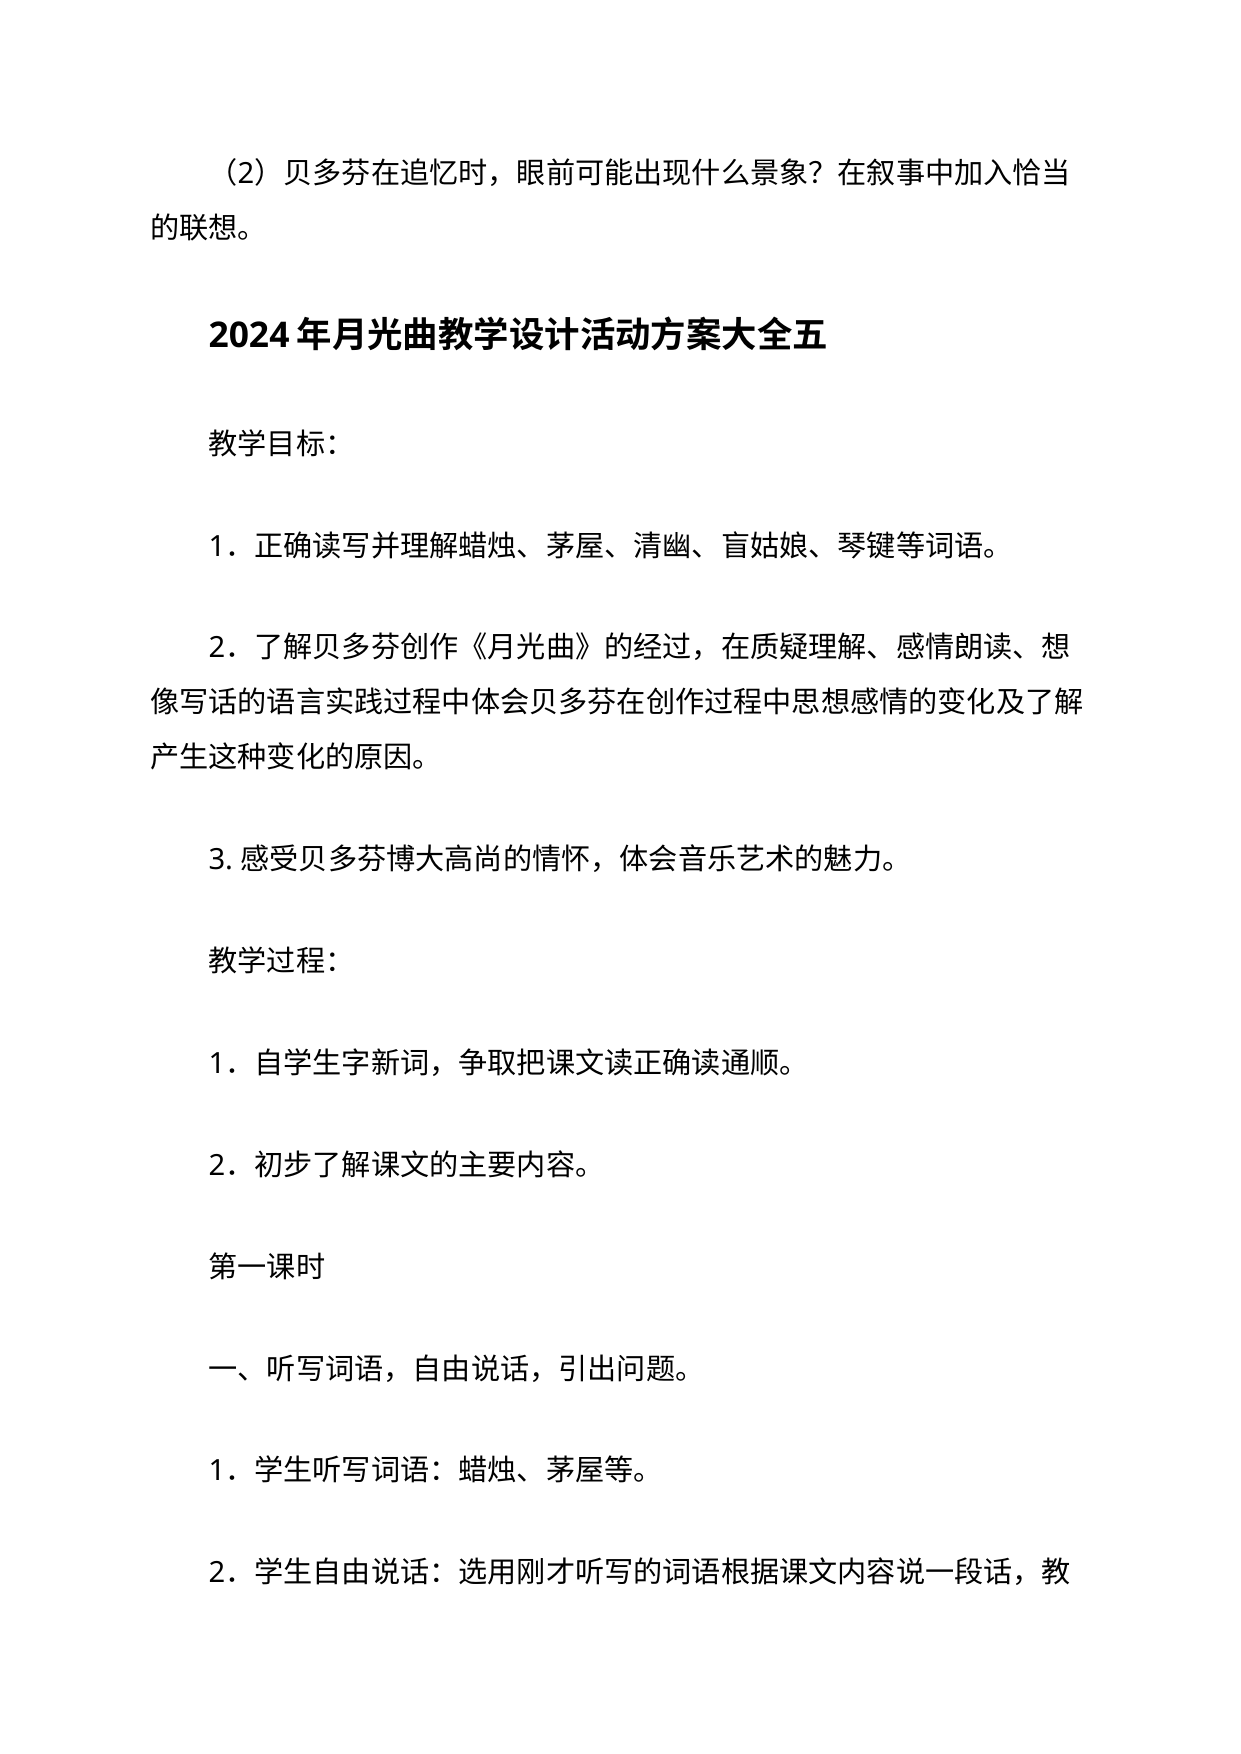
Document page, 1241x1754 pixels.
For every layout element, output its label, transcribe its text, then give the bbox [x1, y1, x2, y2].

text （2）贝多芬在追忆时，眼前可能出现什么景象？在叙事中加入恰当的联想。 [150, 150, 1090, 247]
text 一、听写词语，自由说话，引出问题。 [150, 1345, 1090, 1387]
text 1．自学生字新词，争取把课文读正确读通顺。 [150, 1039, 1090, 1082]
text 1．学生听写词语：蜡烛、茅屋等。 [150, 1447, 1090, 1489]
text 1．正确读写并理解蜡烛、茅屋、清幽、盲姑娘、琴键等词语。 [150, 522, 1090, 564]
text 第一课时 [150, 1243, 1090, 1286]
text 教学过程： [150, 938, 1090, 980]
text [150, 1549, 1090, 1591]
text 2024年月光曲教学设计活动方案大全五 [150, 307, 1090, 358]
text 3. 感受贝多芬博大高尚的情怀，体会音乐艺术的魅力。 [150, 836, 1090, 878]
text 教学目标： [150, 420, 1090, 463]
text 2．初步了解课文的主要内容。 [150, 1141, 1090, 1184]
text 2．了解贝多芬创作《月光曲》的经过，在质疑理解、感情朗读、想像写话的语言实践过程中体会贝多芬在创作过程中思想感情的变化及了解产生这种变化的原因。 [150, 624, 1090, 776]
